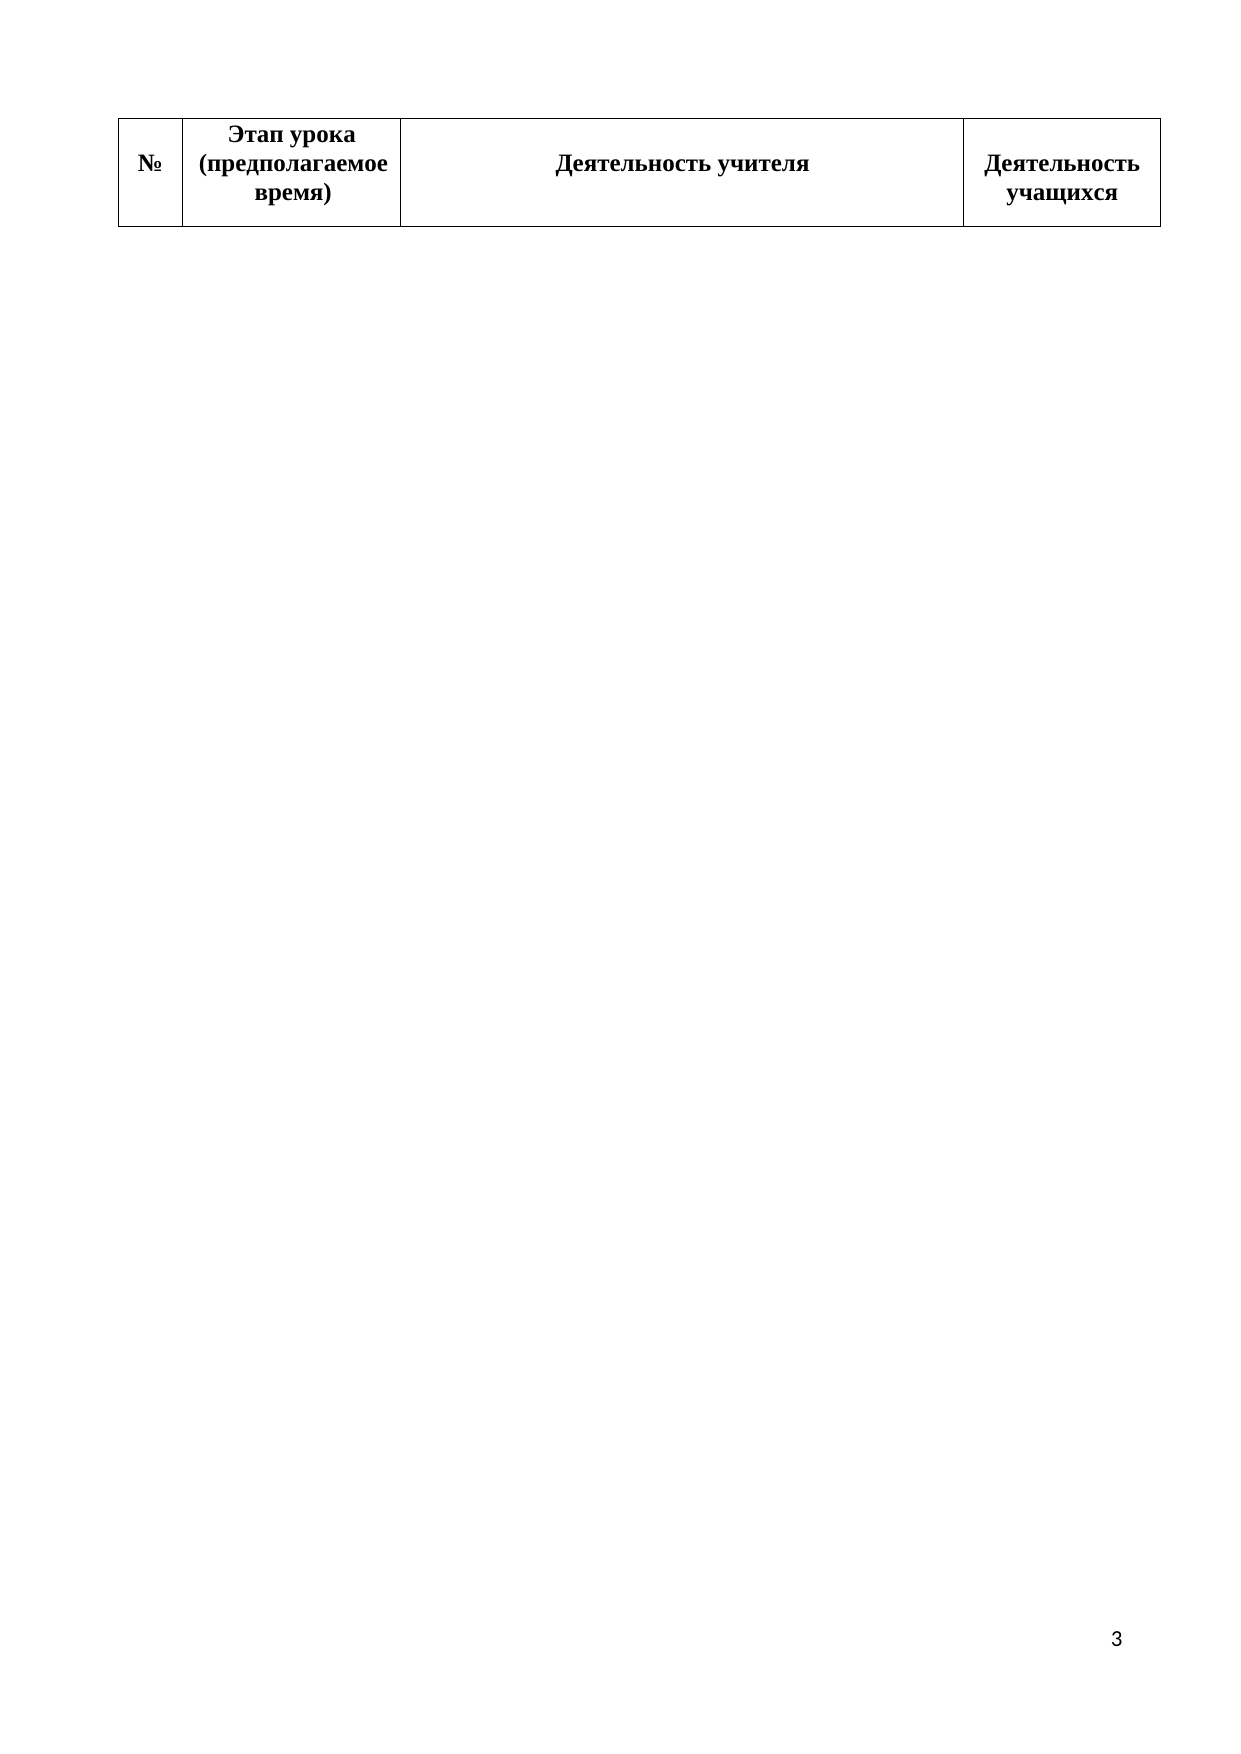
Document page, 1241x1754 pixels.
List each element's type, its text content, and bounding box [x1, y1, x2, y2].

table_header Этап урока (предполагаемое время) [183, 119, 400, 226]
table_header Деятельность учащихся [964, 119, 1160, 226]
table_header № [119, 119, 182, 226]
table_header Деятельность учителя [401, 119, 963, 226]
